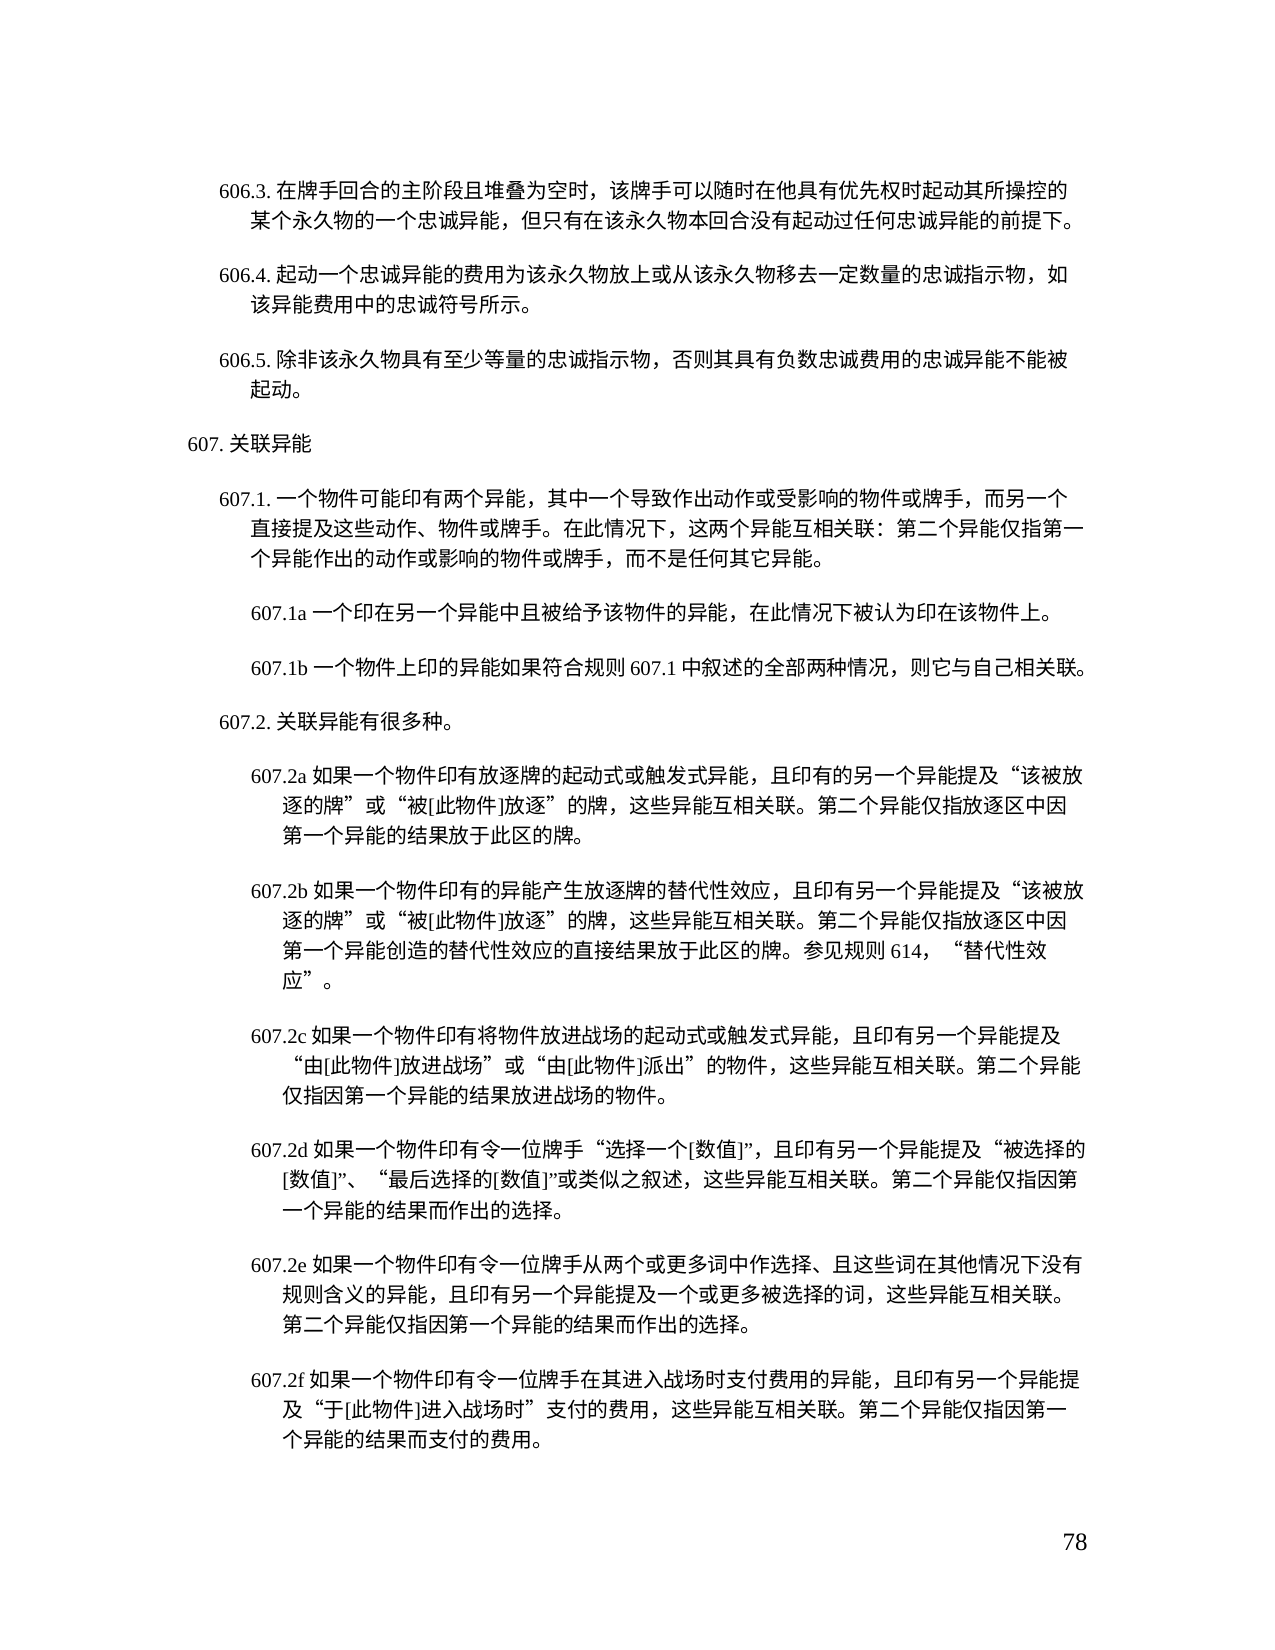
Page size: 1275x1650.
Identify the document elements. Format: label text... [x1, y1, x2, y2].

text 607. 关联异能 [187, 427, 1087, 458]
text 606.4. 起动一个忠诚异能的费用为该永久物放上或从该永久物移去一定数量的忠诚指示物，如该异能费用中的忠诚符号所示。 [219, 258, 1087, 319]
text 606.3. 在牌手回合的主阶段且堆叠为空时，该牌手可以随时在他具有优先权时起动其所操控的某个永久物的一个忠诚异能，但只有在该永久物本回合没有起动过任何忠诚异能的前提下。 [219, 174, 1087, 234]
text 607.1b 一个物件上印的异能如果符合规则607.1中叙述的全部两种情况，则它与自己相关联。 [251, 651, 1087, 681]
text 607.2a 如果一个物件印有放逐牌的起动式或触发式异能，且印有的另一个异能提及“该被放逐的牌”或“被[此物件]放逐”的牌，这些异能互相关联。第二个异能仅指放逐区中因第一个异能的结果放于此区的牌。 [251, 759, 1087, 850]
text 607.2e 如果一个物件印有令一位牌手从两个或更多词中作选择、且这些词在其他情况下没有规则含义的异能，且印有另一个异能提及一个或更多被选择的词，这些异能互相关联。第二个异能仅指因第一个异能的结果而作出的选择。 [251, 1248, 1087, 1339]
text 607.2b 如果一个物件印有的异能产生放逐牌的替代性效应，且印有另一个异能提及“该被放逐的牌”或“被[此物件]放逐”的牌，这些异能互相关联。第二个异能仅指放逐区中因第一个异能创造的替代性效应的直接结果放于此区的牌。参见规则614，“替代性效应”。 [251, 874, 1087, 995]
text 607.2. 关联异能有很多种。 [219, 705, 1087, 735]
text 607.1. 一个物件可能印有两个异能，其中一个导致作出动作或受影响的物件或牌手，而另一个直接提及这些动作、物件或牌手。在此情况下，这两个异能互相关联：第二个异能仅指第一个异能作出的动作或影响的物件或牌手，而不是任何其它异能。 [219, 482, 1087, 572]
text 607.2f 如果一个物件印有令一位牌手在其进入战场时支付费用的异能，且印有另一个异能提及“于[此物件]进入战场时”支付的费用，这些异能互相关联。第二个异能仅指因第一个异能的结果而支付的费用。 [251, 1363, 1087, 1453]
text 607.1a 一个印在另一个异能中且被给予该物件的异能，在此情况下被认为印在该物件上。 [251, 596, 1087, 627]
text 606.5. 除非该永久物具有至少等量的忠诚指示物，否则其具有负数忠诚费用的忠诚异能不能被起动。 [219, 343, 1087, 403]
text 607.2d 如果一个物件印有令一位牌手“选择一个[数值]”，且印有另一个异能提及“被选择的[数值]”、“最后选择的[数值]”或类似之叙述，这些异能互相关联。第二个异能仅指因第一个异能的结果而作出的选择。 [251, 1133, 1087, 1224]
text 607.2c如果一个物件印有将物件放进战场的起动式或触发式异能，且印有另一个异能提及“由[此物件]放进战场”或“由[此物件]派出”的物件，这些异能互相关联。第二个异能仅指因第一个异能的结果放进战场的物件。 [251, 1019, 1087, 1109]
